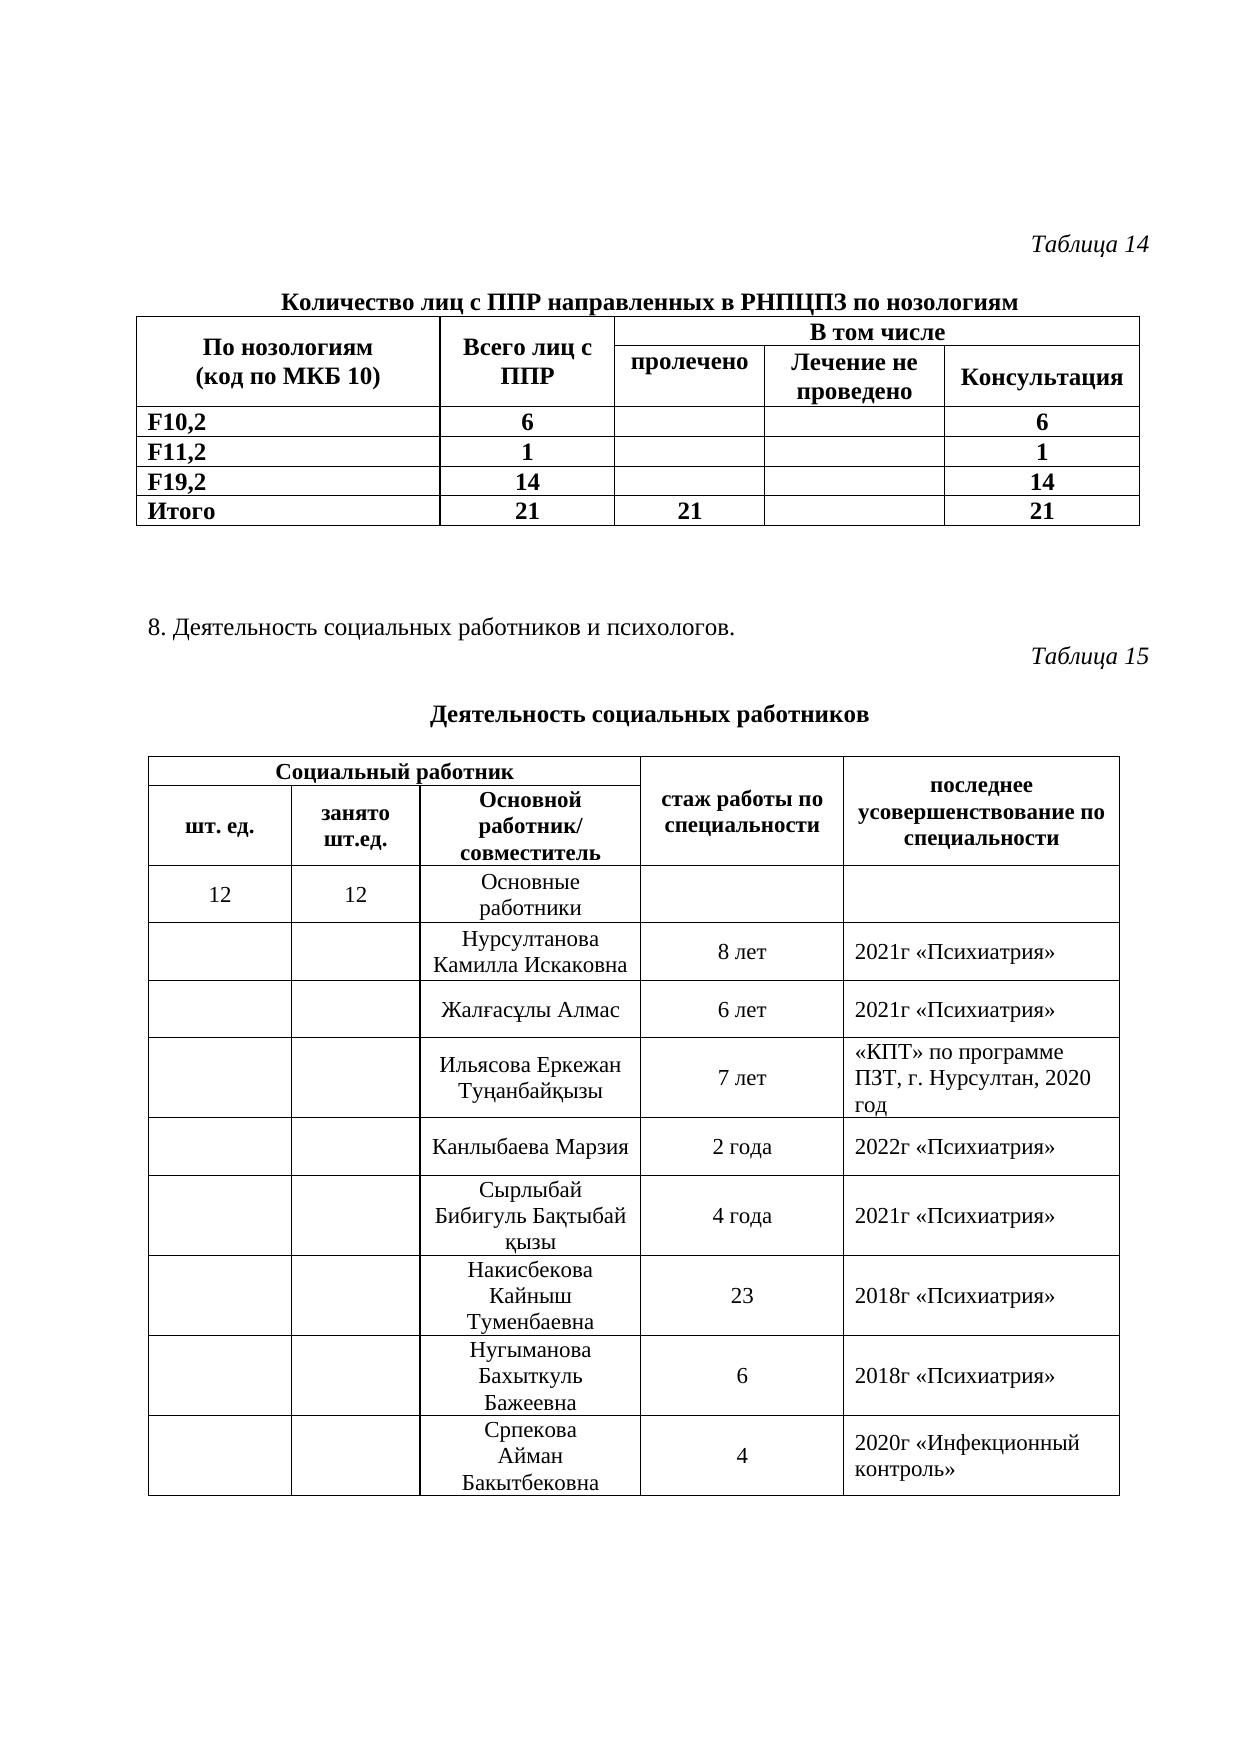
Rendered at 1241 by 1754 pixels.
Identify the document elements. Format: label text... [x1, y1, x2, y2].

table_cell 6 [945, 407, 1139, 436]
table_header последнее усовершенствование по специальности [844, 757, 1119, 865]
table_cell [765, 496, 944, 525]
table_cell [149, 1416, 291, 1495]
table_cell 6 [441, 407, 614, 436]
table_cell 21 [615, 496, 764, 525]
table_cell Нугыманова Бахыткуль Бажеевна [421, 1336, 640, 1415]
table_cell 2021г «Психиатрия» [844, 981, 1119, 1037]
table_cell 2018г «Психиатрия» [844, 1336, 1119, 1415]
text 8. Деятельность социальных работников и психологов. [148, 612, 1152, 641]
table_header По нозологиям (код по МКБ 10) [137, 317, 439, 406]
table_cell [292, 1416, 419, 1495]
table_header стаж работы по специальности [641, 757, 843, 865]
table_cell Консультация [945, 346, 1139, 406]
table_cell Српекова Айман Бакытбековна [421, 1416, 640, 1495]
table_cell 6 лет [641, 981, 843, 1037]
table_cell [149, 1038, 291, 1117]
table_cell [641, 866, 843, 922]
table_cell Основной работник/ совместитель [421, 786, 640, 865]
table_cell Сырлыбай Бибигуль Бақтыбай қызы [421, 1176, 640, 1255]
table_cell пролечено [615, 346, 764, 406]
table_cell 1 [945, 437, 1139, 466]
table_cell 6 [641, 1336, 843, 1415]
table_cell 1 [441, 437, 614, 466]
table_cell 4 [641, 1416, 843, 1495]
table_cell 12 [292, 866, 419, 922]
table_header Всего лиц с ППР [441, 317, 614, 406]
table_cell Канлыбаева Марзия [421, 1118, 640, 1174]
table_cell [292, 1176, 419, 1255]
table_cell 2021г «Психиатрия» [844, 923, 1119, 980]
table_cell 21 [441, 496, 614, 525]
table_cell [149, 923, 291, 980]
table_cell [615, 437, 764, 466]
table_cell Итого [137, 496, 439, 525]
table_cell 2018г «Психиатрия» [844, 1256, 1119, 1335]
table_cell [149, 1336, 291, 1415]
table_cell 23 [641, 1256, 843, 1335]
table_cell [615, 467, 764, 495]
table_cell [149, 1256, 291, 1335]
table_cell 4 года [641, 1176, 843, 1255]
table_header Социальный работник [149, 757, 640, 785]
table_cell Накисбекова Кайныш Туменбаевна [421, 1256, 640, 1335]
table_cell Нурсултанова Камилла Искаковна [421, 923, 640, 980]
table_cell F11,2 [137, 437, 439, 466]
table_cell 2 года [641, 1118, 843, 1174]
table_cell [765, 467, 944, 495]
table_cell [292, 1336, 419, 1415]
table_cell 2022г «Психиатрия» [844, 1118, 1119, 1174]
table_cell [765, 407, 944, 436]
text Таблица 15 [148, 641, 1152, 670]
table_cell [844, 866, 1119, 922]
table_cell [292, 1118, 419, 1174]
table_cell 21 [945, 496, 1139, 525]
table_cell Жалғасұлы Алмас [421, 981, 640, 1037]
table_cell F19,2 [137, 467, 439, 495]
table_cell [615, 407, 764, 436]
table_cell [292, 1256, 419, 1335]
table_header В том числе [615, 317, 1139, 345]
table_cell [292, 981, 419, 1037]
table_cell 2021г «Психиатрия» [844, 1176, 1119, 1255]
table_cell 8 лет [641, 923, 843, 980]
table_cell 14 [441, 467, 614, 495]
table_cell [149, 981, 291, 1037]
table_cell Лечение не проведено [765, 346, 944, 406]
text Количество лиц с ППР направленных в РНПЦПЗ по нозологиям [148, 287, 1152, 316]
text Таблица 14 [148, 229, 1152, 258]
table_cell 7 лет [641, 1038, 843, 1117]
table_cell шт. ед. [149, 786, 291, 865]
table_cell 14 [945, 467, 1139, 495]
table_cell [292, 1038, 419, 1117]
table_cell F10,2 [137, 407, 439, 436]
text Деятельность социальных работников [148, 699, 1152, 727]
table_cell 12 [149, 866, 291, 922]
table_cell [149, 1118, 291, 1174]
table_cell Ильясова Еркежан Туңанбайқызы [421, 1038, 640, 1117]
table_cell Основные работники [421, 866, 640, 922]
table_cell занято шт.ед. [292, 786, 419, 865]
table_cell [765, 437, 944, 466]
table_cell 2020г «Инфекционный контроль» [844, 1416, 1119, 1495]
table_cell [292, 923, 419, 980]
table_cell «КПТ» по программе ПЗТ, г. Нурсултан, 2020 год [844, 1038, 1119, 1117]
table_cell [149, 1176, 291, 1255]
